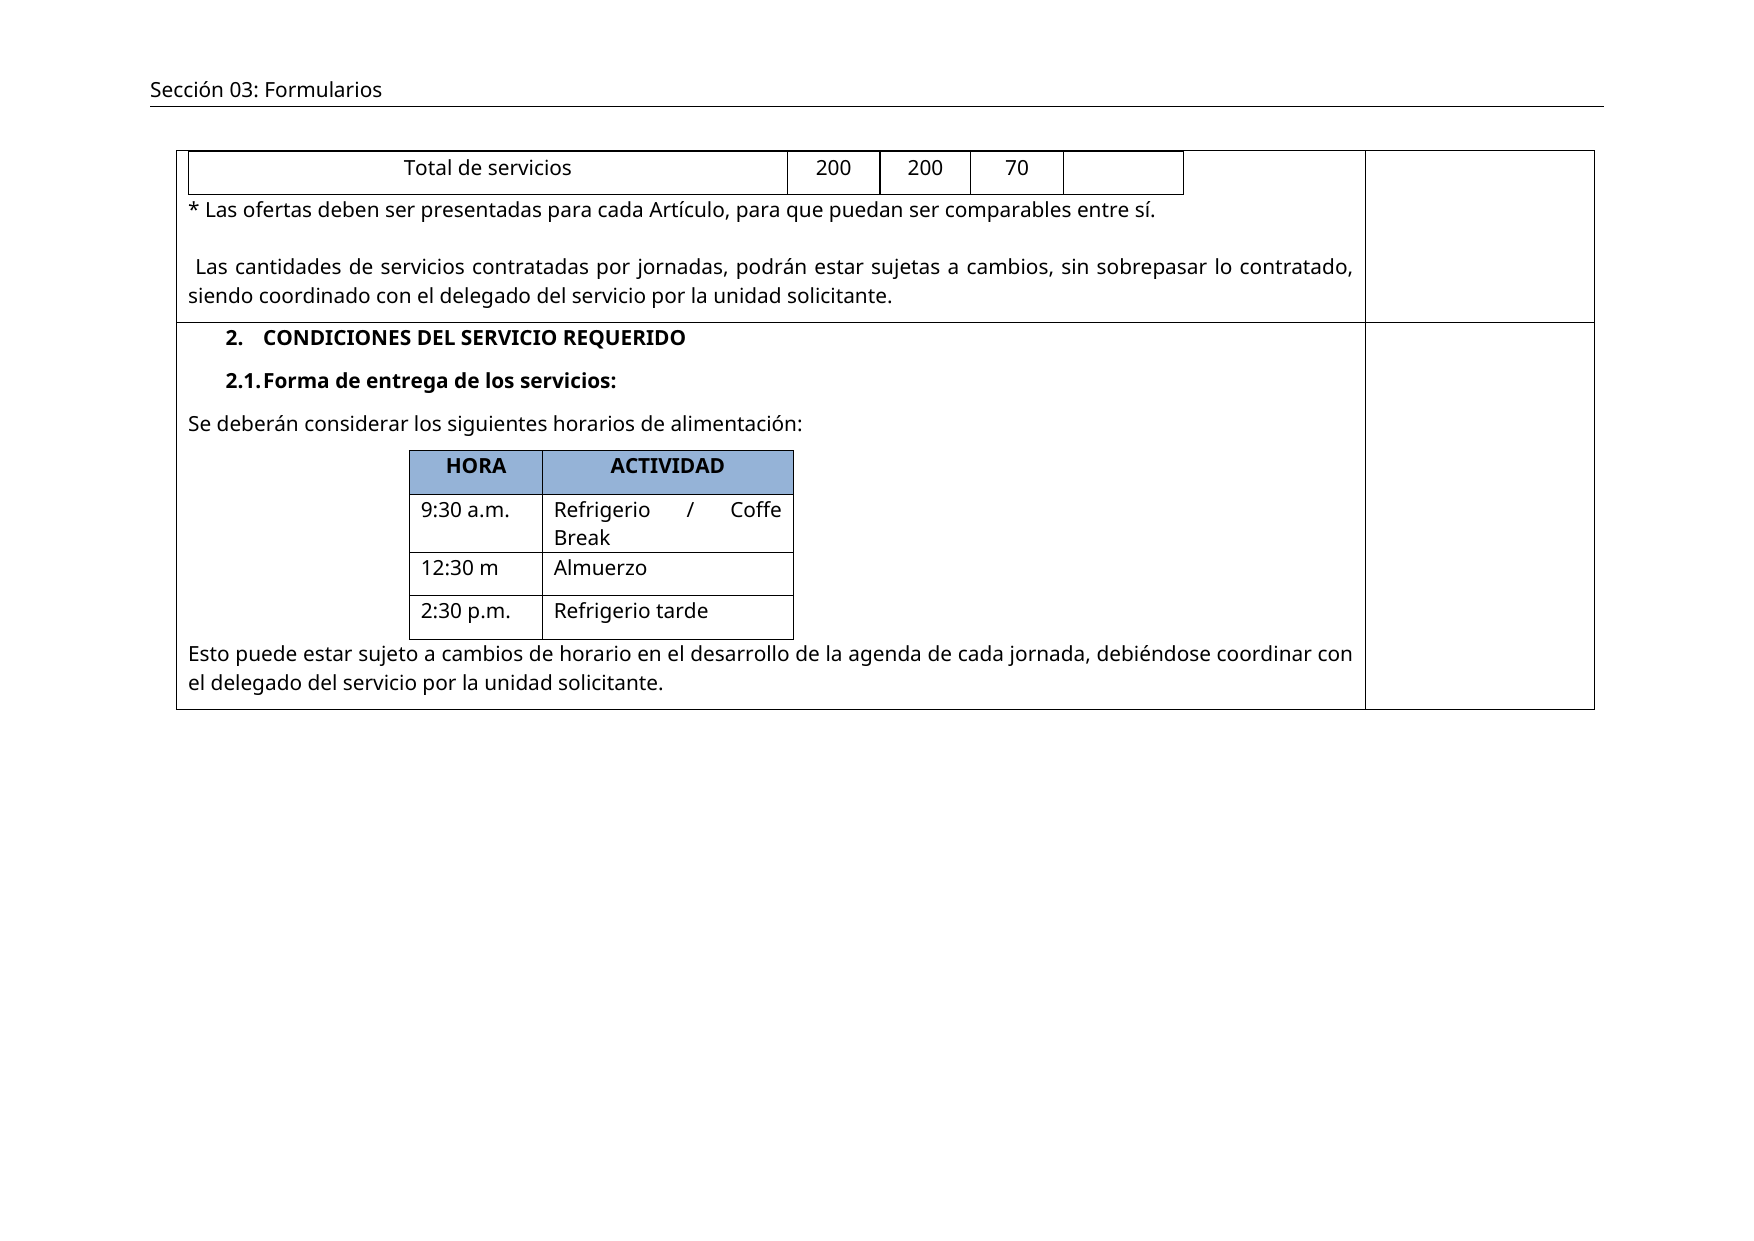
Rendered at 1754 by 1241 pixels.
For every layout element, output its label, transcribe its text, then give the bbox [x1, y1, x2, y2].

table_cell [177, 151, 1365, 322]
table_cell [1366, 151, 1594, 322]
table_cell CONDICIONES DEL SERVICIO REQUERIDO Forma de entrega de los servicios: Se deberán considerar los siguientes horarios de alimentación: Esto puede estar sujeto a cambios de horario en el desarrollo de la agenda de cada jornada, debiéndose coordinar con el delegado del servicio por la unidad solicitante. [177, 323, 1365, 709]
table_cell [1366, 323, 1594, 709]
